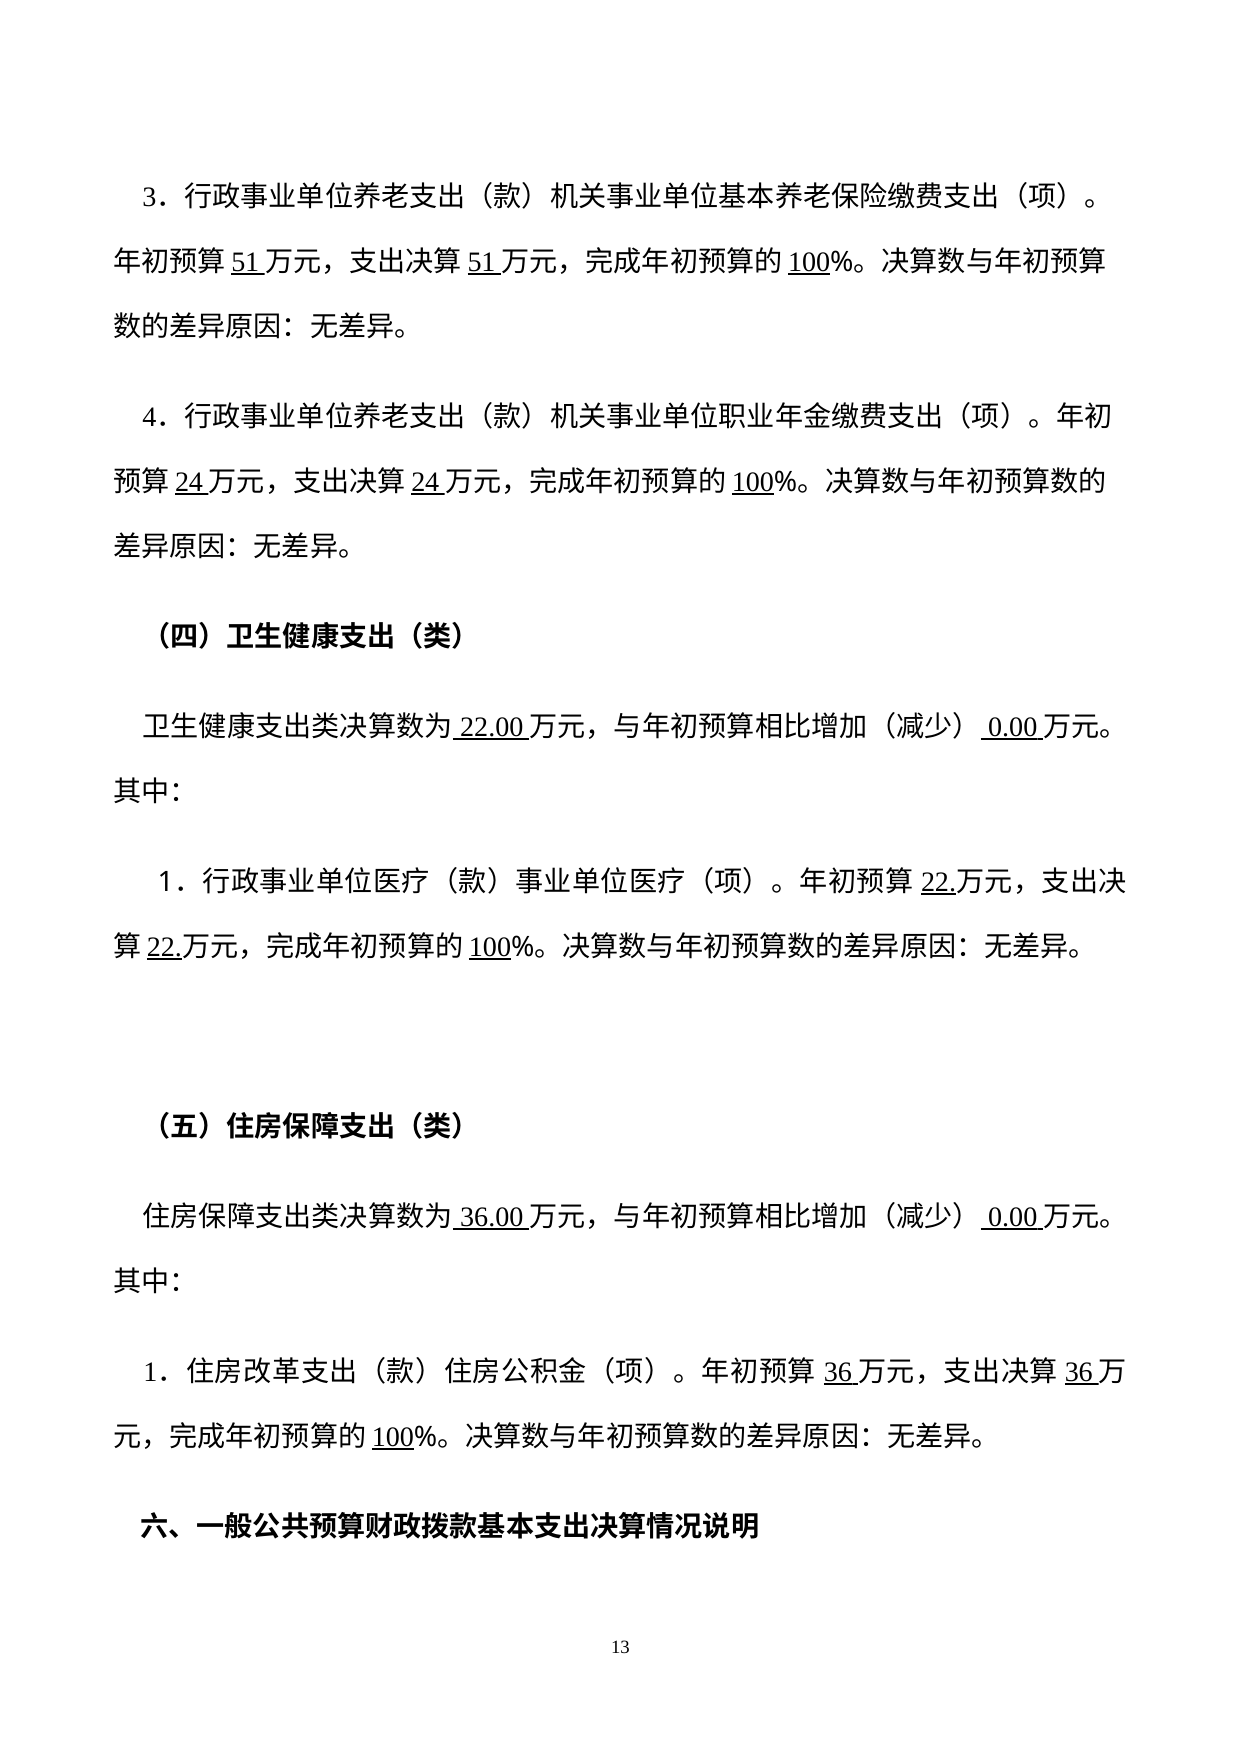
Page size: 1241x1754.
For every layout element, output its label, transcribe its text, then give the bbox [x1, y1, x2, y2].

text （五）住房保障支出（类） [113, 1092, 1127, 1157]
text （四）卫生健康支出（类） [113, 602, 1127, 667]
text 3．行政事业单位养老支出（款）机关事业单位基本养老保险缴费支出（项）。年初预算51万元，支出决算51万元，完成年初预算的100%。决算数与年初预算数的差异原因：无差异。 [113, 162, 1127, 357]
text 住房保障支出类决算数为 36.00万元，与年初预算相比增加（减少） 0.00万元。其中： [113, 1182, 1127, 1312]
text 卫生健康支出类决算数为 22.00万元，与年初预算相比增加（减少） 0.00万元。其中： [113, 692, 1127, 822]
text 1．行政事业单位医疗（款）事业单位医疗（项）。年初预算22.万元，支出决算22.万元，完成年初预算的100%。决算数与年初预算数的差异原因：无差异。 [113, 847, 1127, 977]
text 4．行政事业单位养老支出（款）机关事业单位职业年金缴费支出（项）。年初预算24万元，支出决算24万元，完成年初预算的100%。决算数与年初预算数的差异原因：无差异。 [113, 382, 1127, 577]
text 六、一般公共预算财政拨款基本支出决算情况说明 [113, 1492, 1127, 1557]
text 1．住房改革支出（款）住房公积金（项）。年初预算36万元，支出决算36万元，完成年初预算的100%。决算数与年初预算数的差异原因：无差异。 [113, 1337, 1127, 1467]
